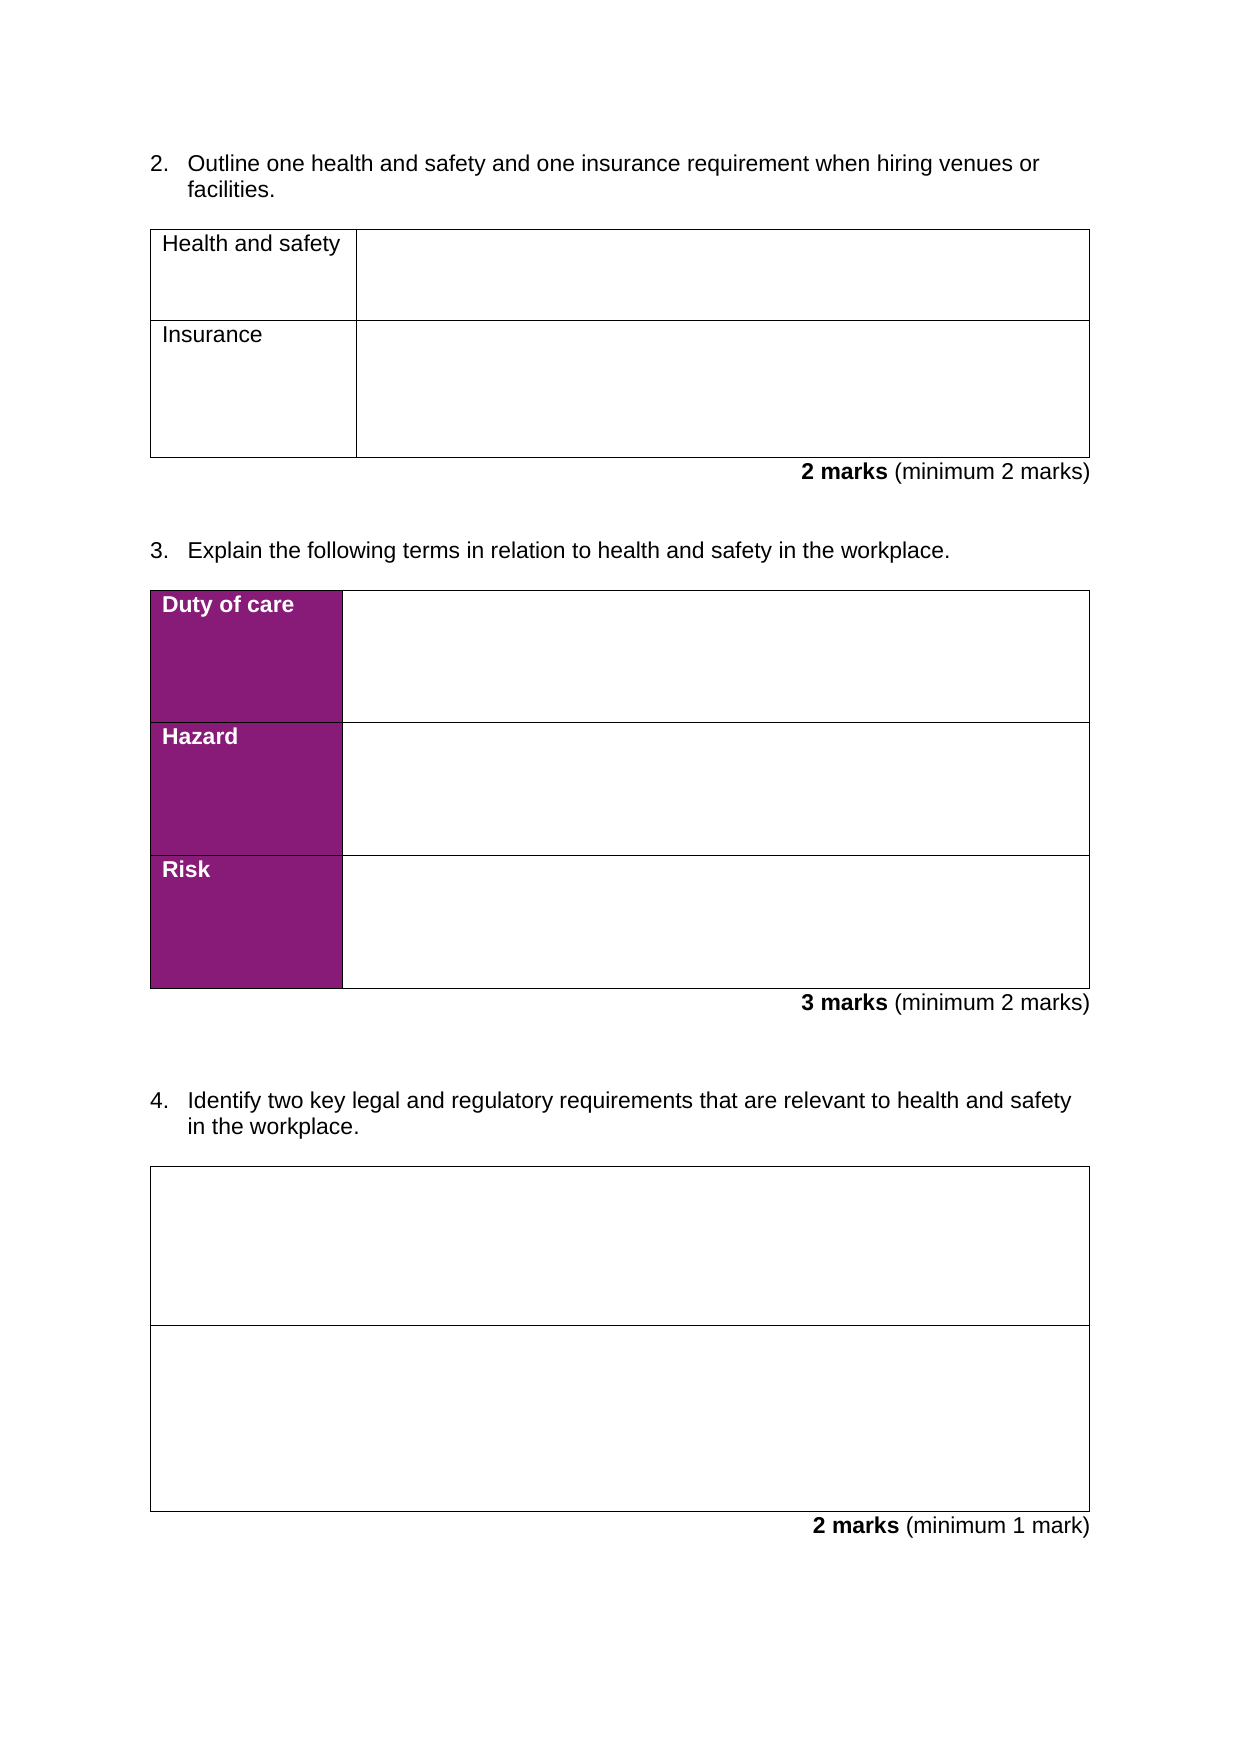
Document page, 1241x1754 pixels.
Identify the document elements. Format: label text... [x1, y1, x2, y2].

table_cell Hazard [151, 723, 342, 855]
table_header Health and safety [151, 230, 356, 320]
table_header Duty of care [151, 591, 342, 722]
table_cell [343, 856, 1089, 988]
table_header [357, 230, 1089, 320]
table_header [151, 1167, 1089, 1325]
text 3 marks (minimum 2 marks) [150, 989, 1090, 1015]
list Identify two key legal and regulatory requirements that are relevant to health and safety in the workplace. [150, 1087, 1090, 1139]
table_cell [151, 1326, 1089, 1511]
text 2 marks (minimum 1 mark) [150, 1512, 1090, 1538]
table_header [343, 591, 1089, 722]
table_cell [357, 321, 1089, 457]
list Outline one health and safety and one insurance requirement when hiring venues or facilities. [150, 150, 1090, 203]
list Explain the following terms in relation to health and safety in the workplace. [150, 537, 1090, 563]
table_cell Insurance [151, 321, 356, 457]
text 2 marks (minimum 2 marks) [150, 458, 1090, 484]
table_cell Risk [151, 856, 342, 988]
table_cell [343, 723, 1089, 855]
